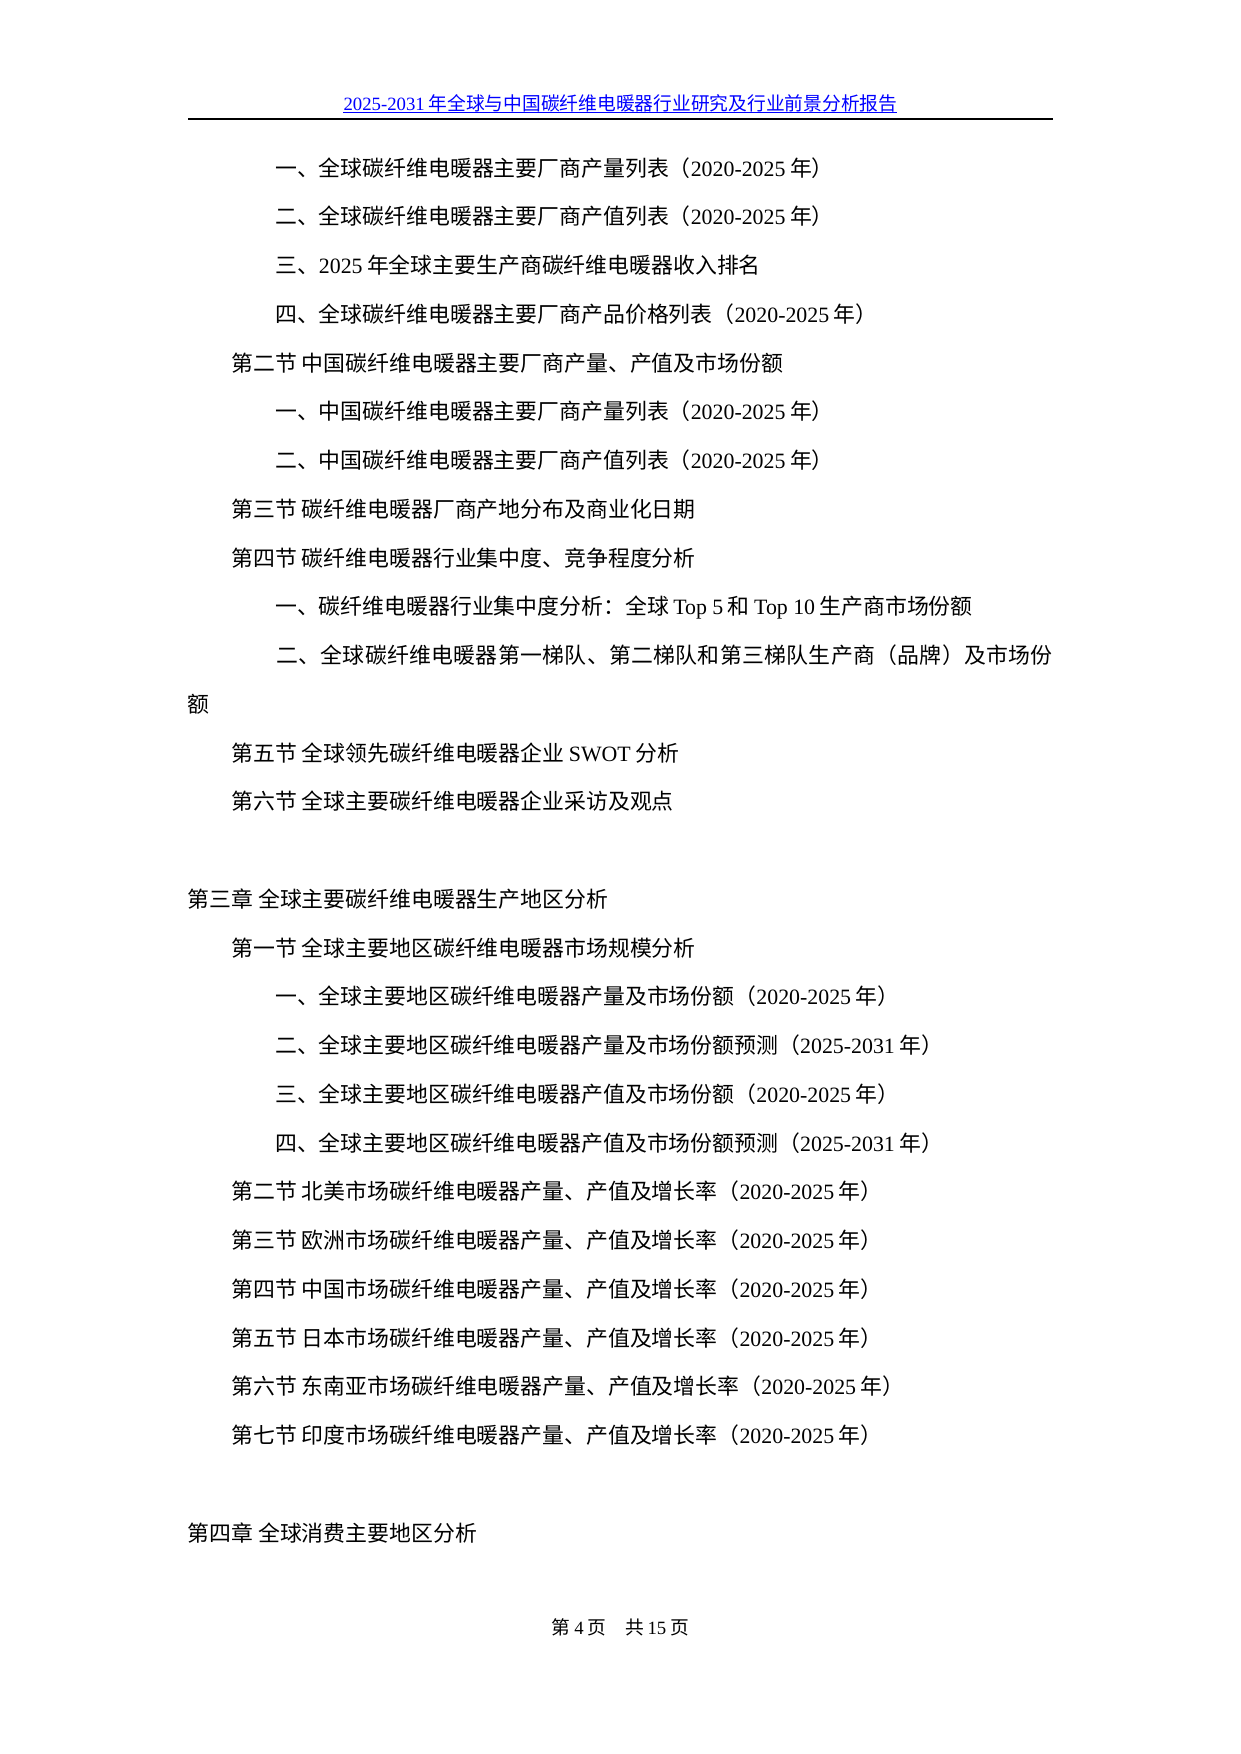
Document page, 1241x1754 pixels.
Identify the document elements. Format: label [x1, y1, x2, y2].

text [187, 150, 1053, 1548]
